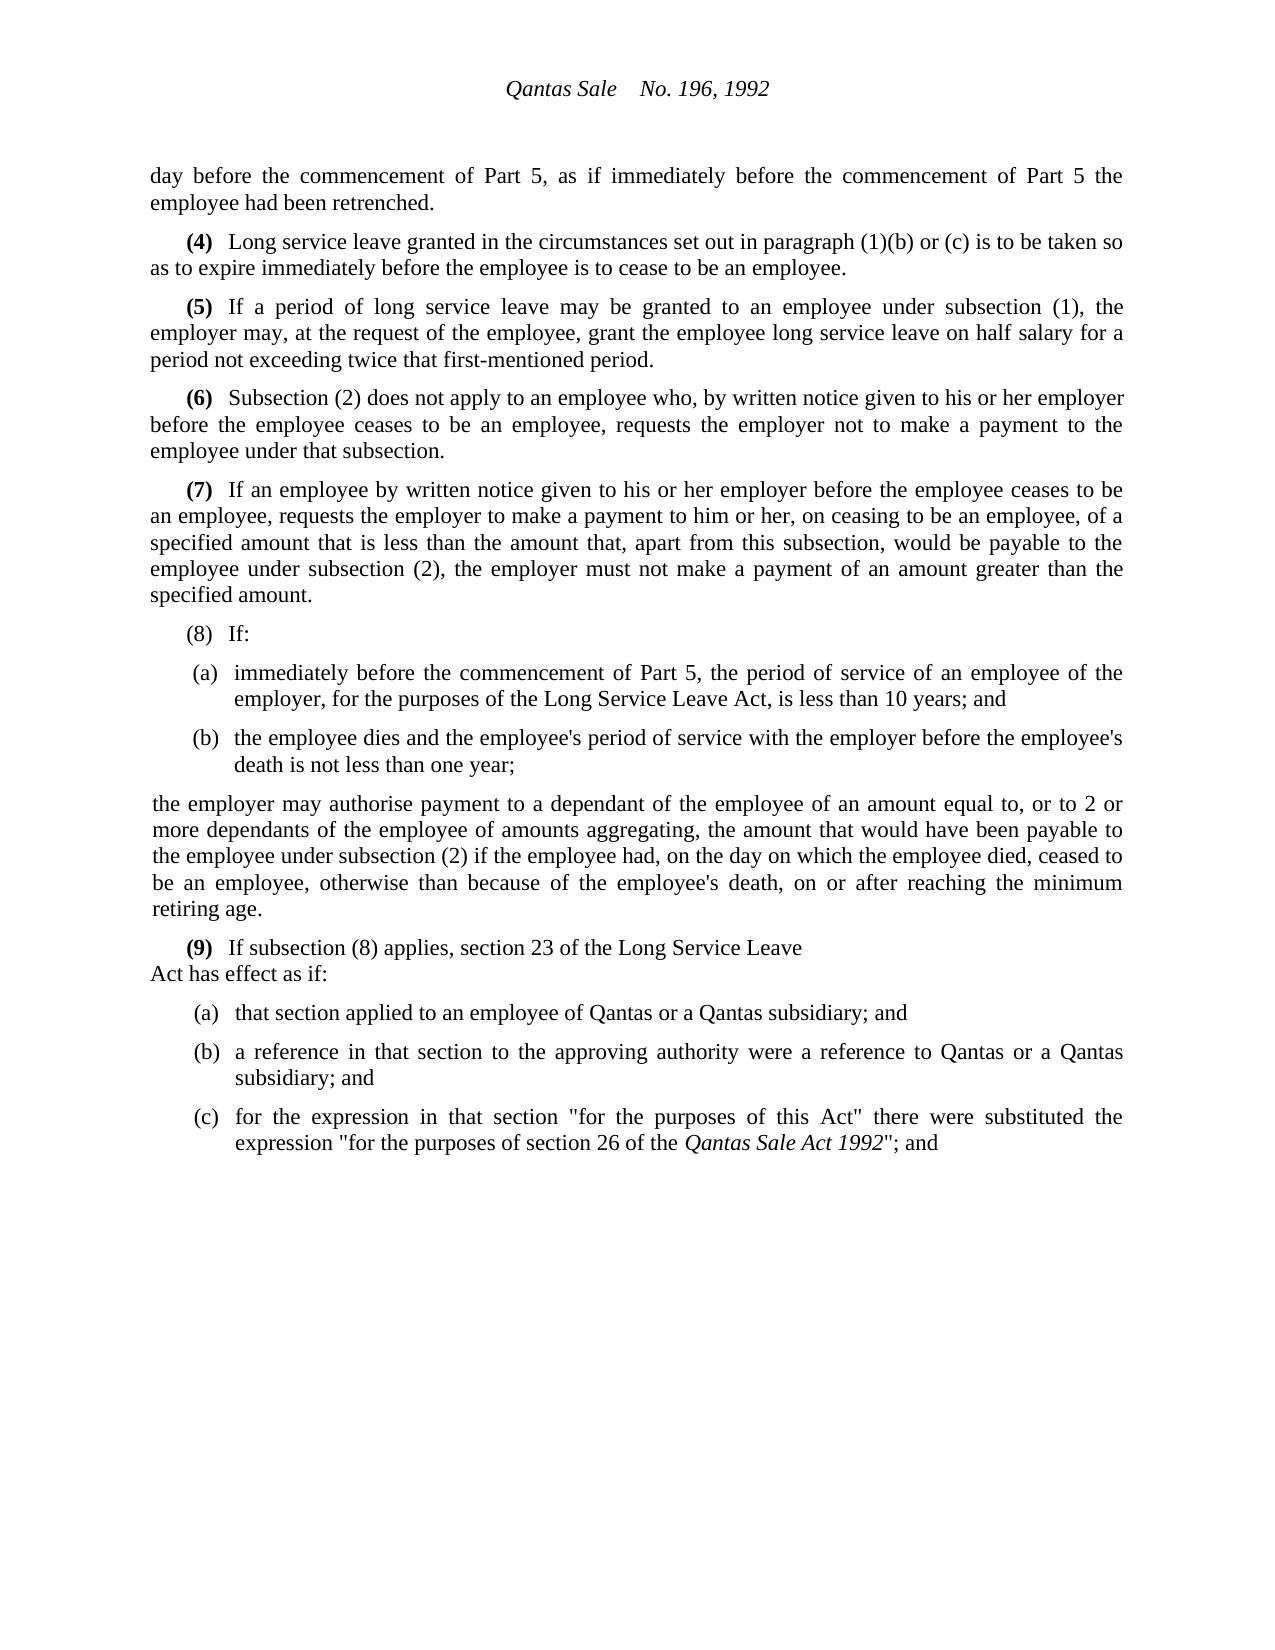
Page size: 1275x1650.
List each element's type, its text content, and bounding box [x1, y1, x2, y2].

list If: [186, 620, 1125, 647]
list the employee dies and the employee's period of service with the employer before the employee's death is not less than one year; [192, 724, 1125, 777]
list immediately before the commencement of Part 5, the period of service of an employee of the employer, for the purposes of the Long Service Leave Act, is less than 10 years; and [192, 659, 1125, 712]
list Long service leave granted in the circumstances set out in paragraph (1)(b) or (c) is to be taken so as to expire immediately before the employee is to cease to be an employee. [150, 228, 1125, 280]
text the employer may authorise payment to a dependant of the employee of an amount equal to, or to 2 or more dependants of the employee of amounts aggregating, the amount that would have been payable to the employee under subsection (2) if the employee had, on the day on which the employee died, ceased to be an employee, otherwise than because of the employee's death, on or after reaching the minimum retiring age. [152, 789, 1125, 921]
list that section applied to an employee of Qantas or a Qantas subsidiary; and [193, 999, 1125, 1025]
text (9) If subsection (8) applies, section 23 of the Long Service Leave Act has effect as if: [150, 934, 1125, 987]
text day before the commencement of Part 5, as if immediately before the commencement of Part 5 the employee had been retrenched. [150, 162, 1125, 215]
list If a period of long service leave may be granted to an employee under subsection (1), the employer may, at the request of the employee, grant the employee long service leave on half salary for a period not exceeding twice that first-mentioned period. [150, 293, 1125, 372]
list If an employee by written notice given to his or her employer before the employee ceases to be an employee, requests the employer to make a payment to him or her, on ceasing to be an employee, of a specified amount that is less than the amount that, apart from this subsection, would be payable to the employee under subsection (2), the employer must not make a payment of an amount greater than the specified amount. [150, 476, 1125, 608]
list a reference in that section to the approving authority were a reference to Qantas or a Qantas subsidiary; and [193, 1038, 1125, 1091]
list Subsection (2) does not apply to an employee who, by written notice given to his or her employer before the employee ceases to be an employee, requests the employer not to make a payment to the employee under that subsection. [150, 384, 1125, 463]
list for the expression in that section "for the purposes of this Act" there were substituted the expression "for the purposes of section 26 of the Qantas Sale Act 1992"; and [193, 1103, 1125, 1156]
